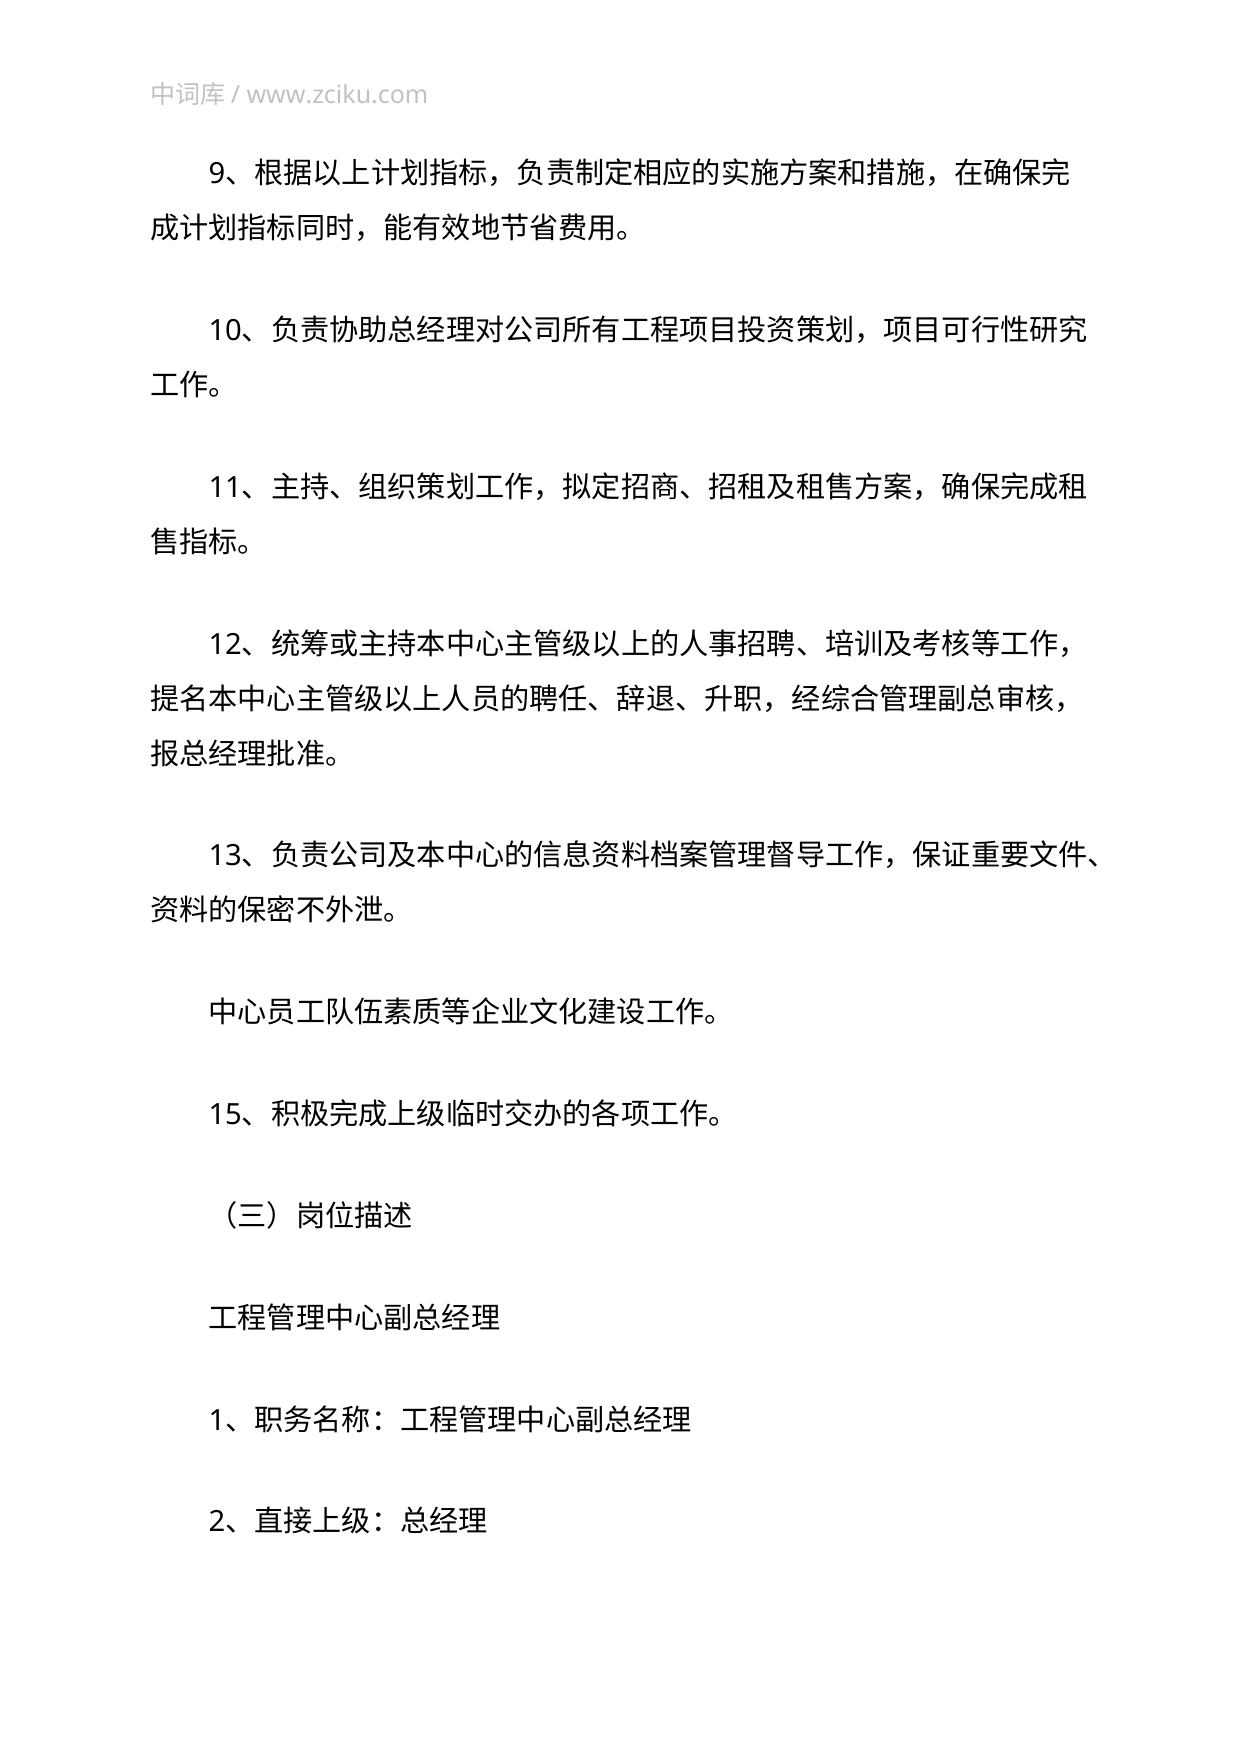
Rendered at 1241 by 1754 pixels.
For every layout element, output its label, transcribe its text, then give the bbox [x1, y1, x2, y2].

text 10、负责协助总经理对公司所有工程项目投资策划，项目可行性研究工作。 [150, 307, 1090, 404]
text 工程管理中心副总经理 [150, 1294, 1090, 1337]
text 1、职务名称：工程管理中心副总经理 [150, 1396, 1090, 1438]
text 12、统筹或主持本中心主管级以上的人事招聘、培训及考核等工作，提名本中心主管级以上人员的聘任、辞退、升职，经综合管理副总审核，报总经理批准。 [150, 620, 1090, 772]
text 13、负责公司及本中心的信息资料档案管理督导工作，保证重要文件、资料的保密不外泄。 [150, 832, 1090, 929]
text 11、主持、组织策划工作，拟定招商、招租及租售方案，确保完成租售指标。 [150, 463, 1090, 561]
text 2、直接上级：总经理 [150, 1498, 1090, 1540]
text 9、根据以上计划指标，负责制定相应的实施方案和措施，在确保完成计划指标同时，能有效地节省费用。 [150, 150, 1090, 247]
text （三）岗位描述 [150, 1192, 1090, 1235]
text 中心员工队伍素质等企业文化建设工作。 [150, 989, 1090, 1031]
text 15、积极完成上级临时交办的各项工作。 [150, 1091, 1090, 1133]
